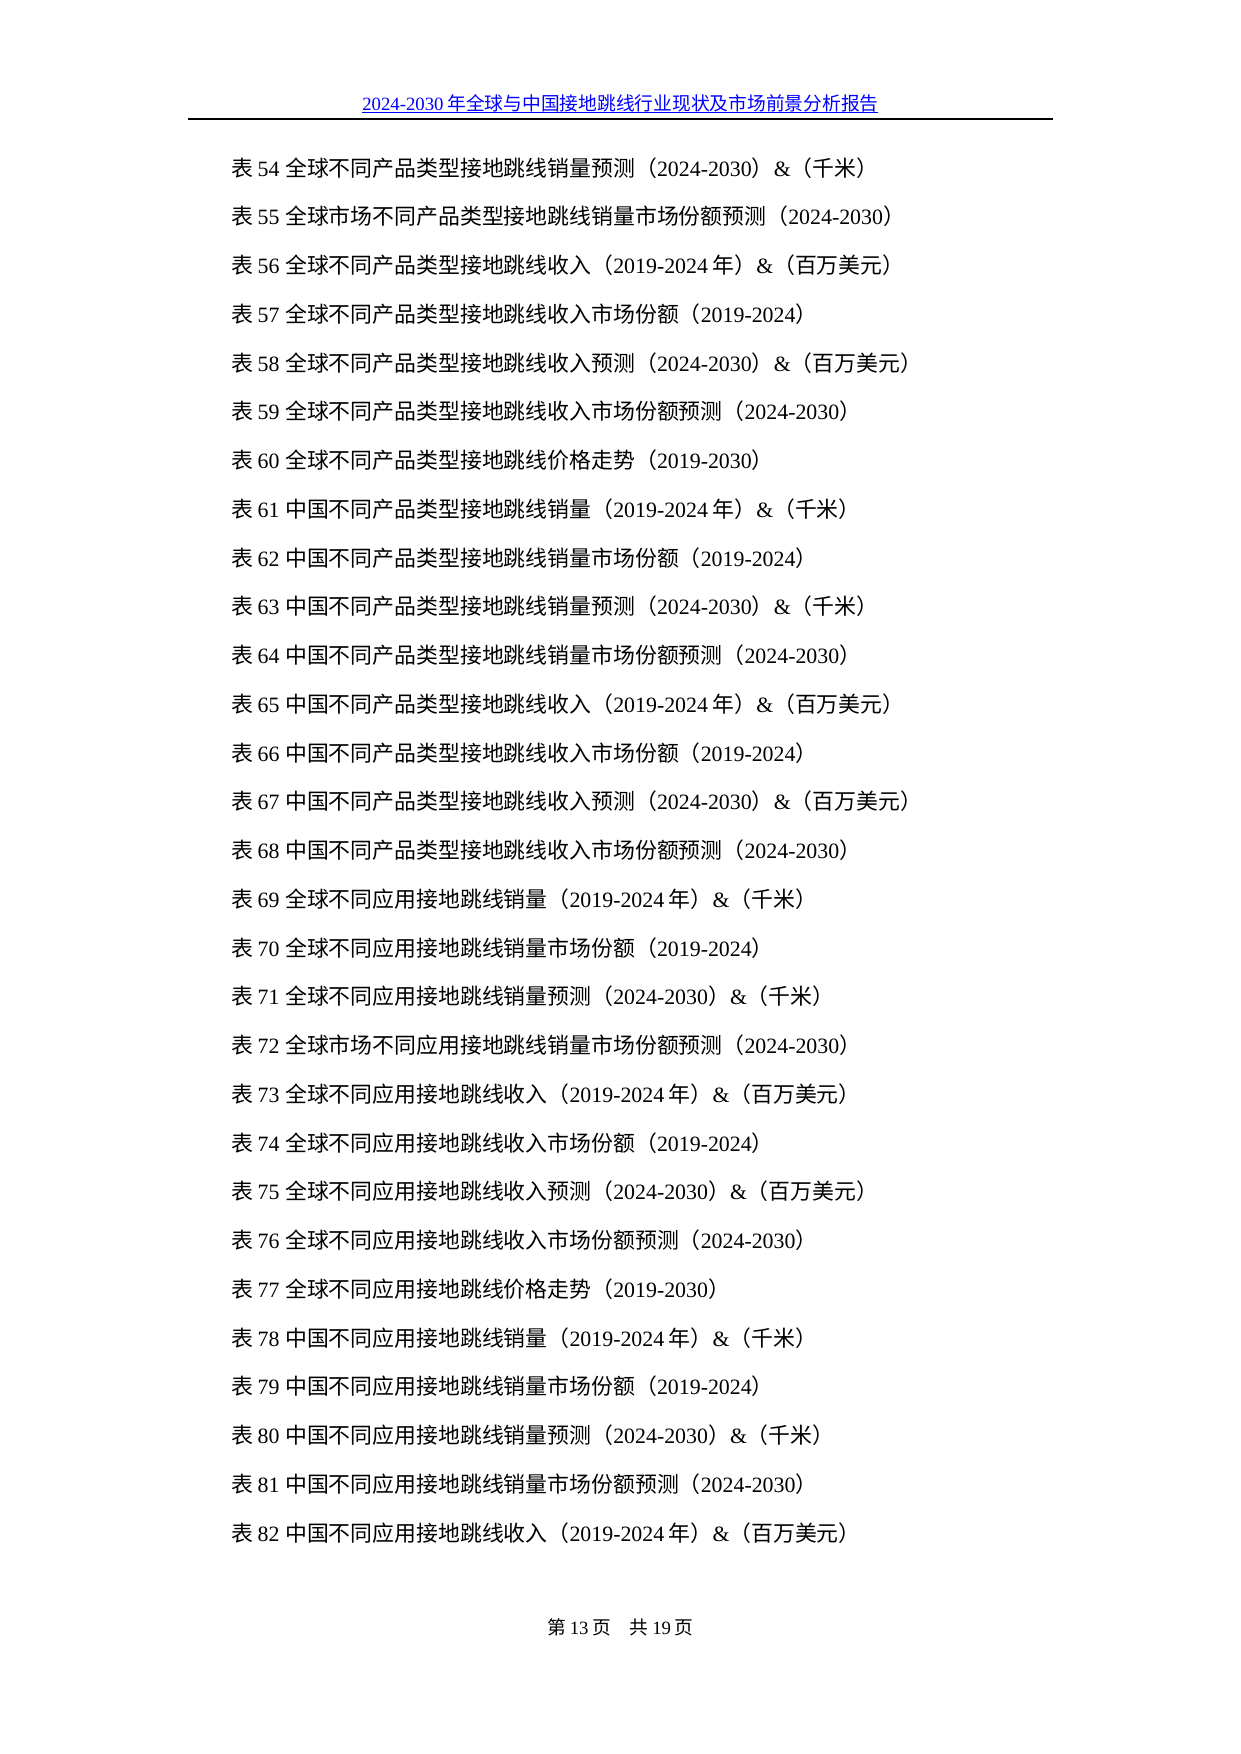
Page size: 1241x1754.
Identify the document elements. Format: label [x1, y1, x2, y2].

text [187, 150, 1053, 1548]
